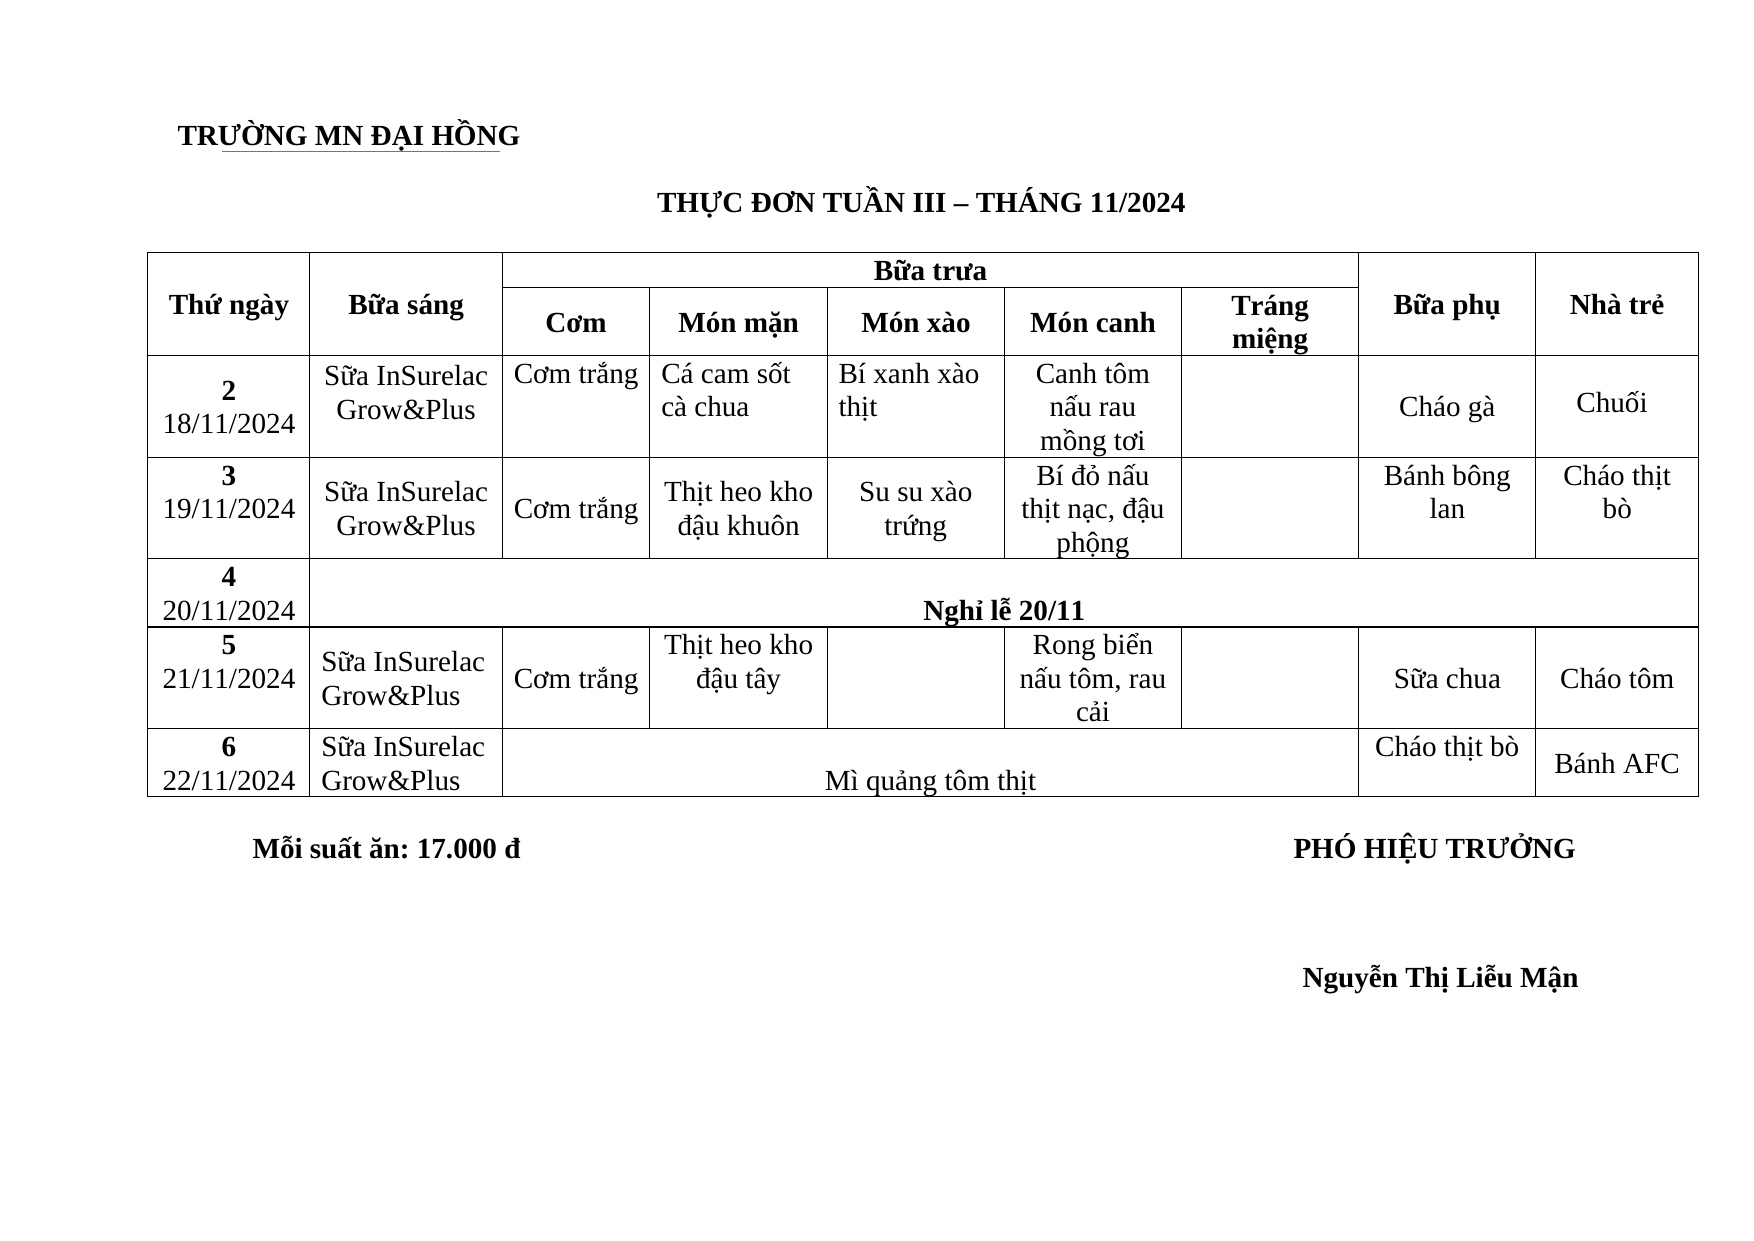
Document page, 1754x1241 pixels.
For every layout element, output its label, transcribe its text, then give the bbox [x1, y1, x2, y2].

table_cell 3 19/11/2024 [148, 458, 309, 558]
table_header Bữa trưa [503, 253, 1358, 287]
table_header Bữa phụ [1359, 253, 1535, 355]
table_cell Món mặn [650, 288, 827, 355]
text Mỗi suất ăn: 17.000 đ PHÓ HIỆU TRƯỞNG [177, 831, 1665, 864]
table_cell Bánh bông lan [1359, 458, 1535, 558]
text Nguyễn Thị Liễu Mận [1302, 931, 1665, 994]
table_cell Cơm trắng [503, 356, 649, 457]
table_cell [1182, 458, 1358, 558]
table_header Nhà trẻ [1536, 253, 1698, 355]
table_cell Cháo thịt bò [1359, 729, 1535, 796]
table_cell Cháo tôm [1536, 628, 1698, 728]
table_cell 5 21/11/2024 [148, 628, 309, 728]
table_cell Cơm trắng [503, 628, 649, 728]
table_cell Món xào [828, 288, 1004, 355]
table_cell Sữa InSurelac Grow&Plus [310, 356, 502, 457]
table_cell Bí xanh xào thịt [828, 356, 1004, 457]
table_cell Bánh AFC [1536, 729, 1698, 796]
table_cell Thịt heo kho đậu khuôn [650, 458, 827, 558]
table_cell Cháo gà [1359, 356, 1535, 457]
table_cell Chuối [1536, 356, 1698, 457]
table_cell Sữa InSurelac Grow&Plus [310, 729, 502, 796]
table_cell Cá cam sốt cà chua [650, 356, 827, 457]
table_cell Món canh [1005, 288, 1181, 355]
table_cell Canh tôm nấu rau mồng tơi [1005, 356, 1181, 457]
table_header Thứ ngày [148, 253, 309, 355]
table_cell [828, 628, 1004, 728]
table_header Bữa sáng [310, 253, 502, 355]
table_cell Cơm [503, 288, 649, 355]
table_cell Nghỉ lễ 20/11 [310, 559, 1698, 626]
table_cell Tráng miệng [1182, 288, 1358, 355]
table_cell 2 18/11/2024 [148, 356, 309, 457]
text THỰC ĐƠN TUẦN III – THÁNG 11/2024 [177, 185, 1665, 219]
text TRƯỜNG MN ĐẠI HỒNG [177, 118, 1665, 152]
table_cell [1182, 628, 1358, 728]
table_cell Sữa chua [1359, 628, 1535, 728]
table_cell Mì quảng tôm thịt [503, 729, 1358, 796]
table_cell Sữa InSurelac Grow&Plus [310, 458, 502, 558]
table_cell Thịt heo kho đậu tây [650, 628, 827, 728]
table_cell Cơm trắng [503, 458, 649, 558]
table_cell Cháo thịt bò [1536, 458, 1698, 558]
table_cell Sữa InSurelac Grow&Plus [310, 628, 502, 728]
table_cell [1182, 356, 1358, 457]
table_cell Bí đỏ nấu thịt nạc, đậu phộng [1005, 458, 1181, 558]
table_cell 6 22/11/2024 [148, 729, 309, 796]
table_cell 4 20/11/2024 [148, 559, 309, 626]
table_cell Su su xào trứng [828, 458, 1004, 558]
